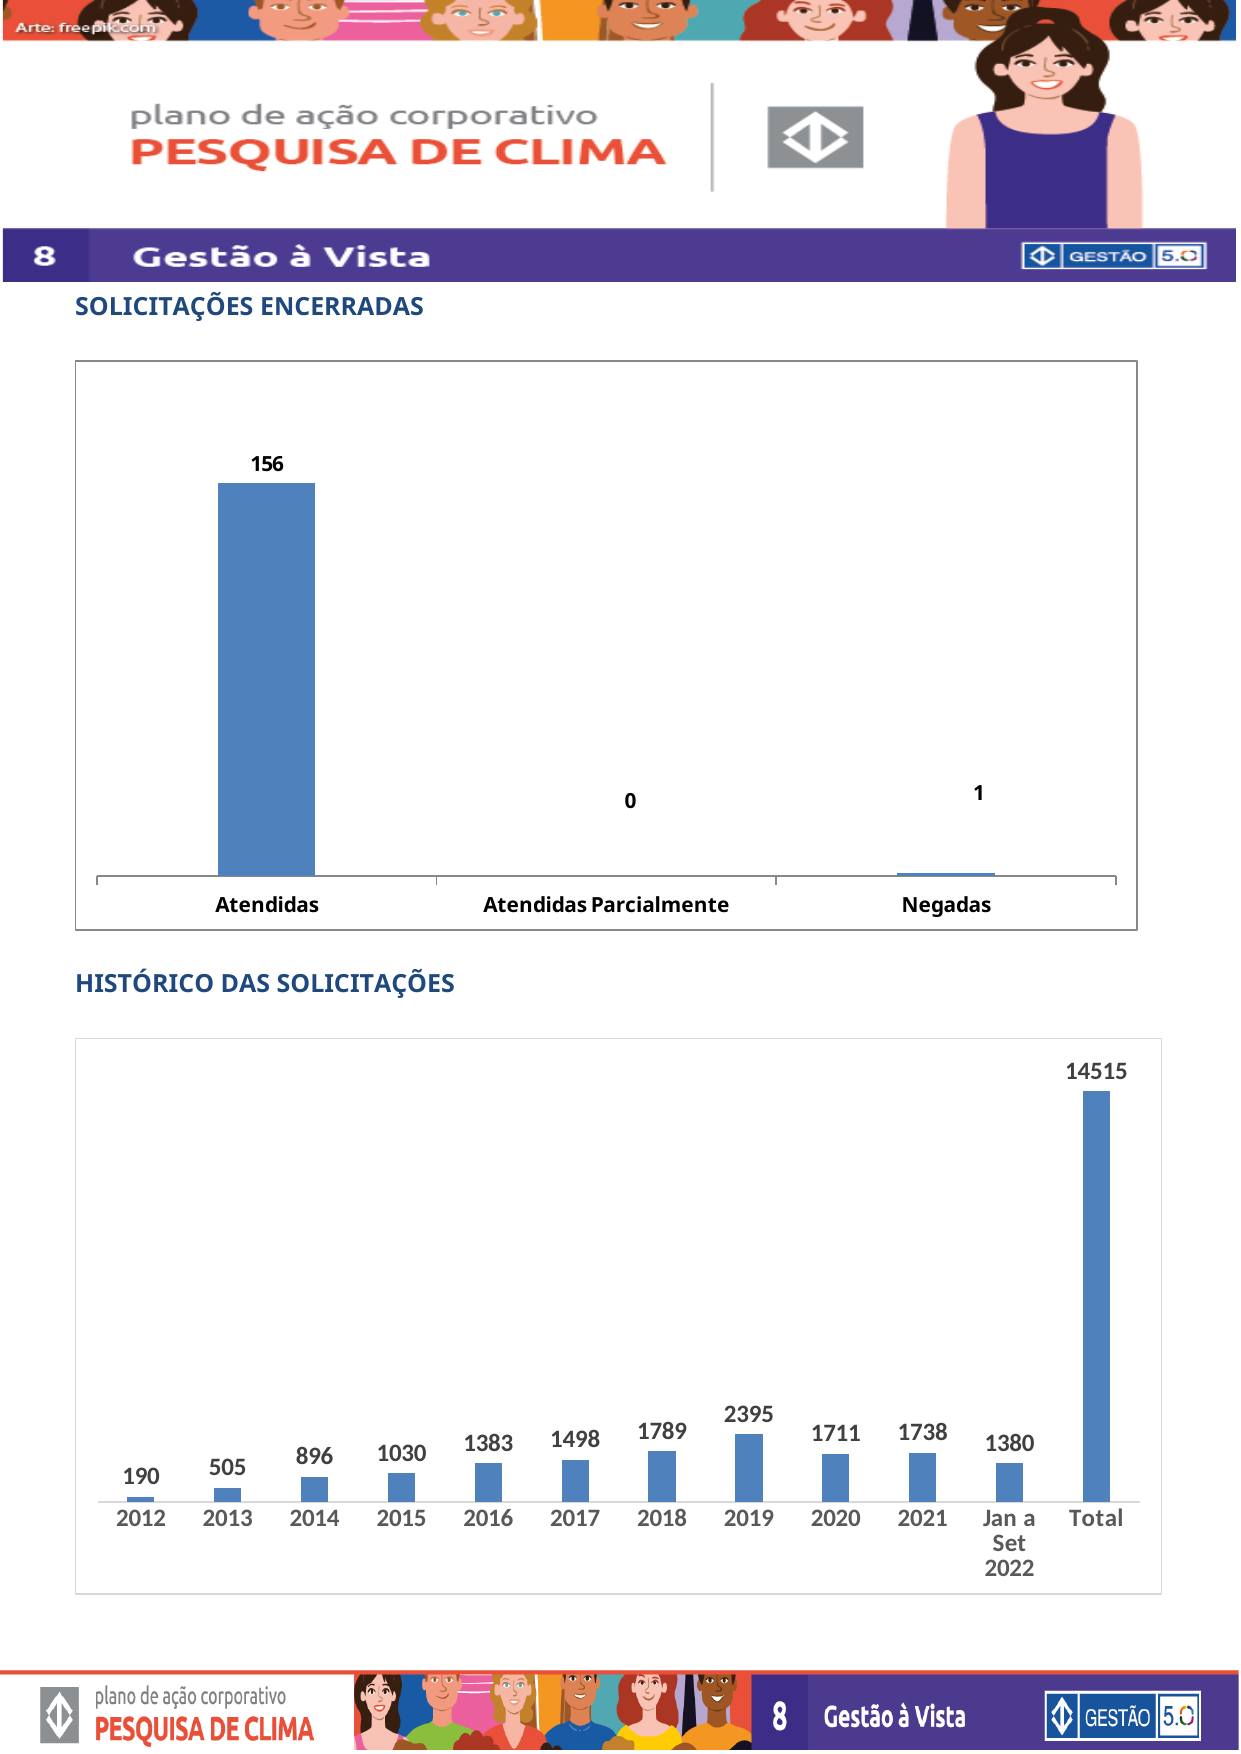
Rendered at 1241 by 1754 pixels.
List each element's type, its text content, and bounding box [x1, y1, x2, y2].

text HISTÓRICO DAS SOLICITAÇÕES [75, 966, 1165, 1000]
picture [0, 1670, 1239, 1750]
text SOLICITAÇÕES ENCERRADAS [75, 282, 1165, 322]
picture [1, 0, 1236, 282]
